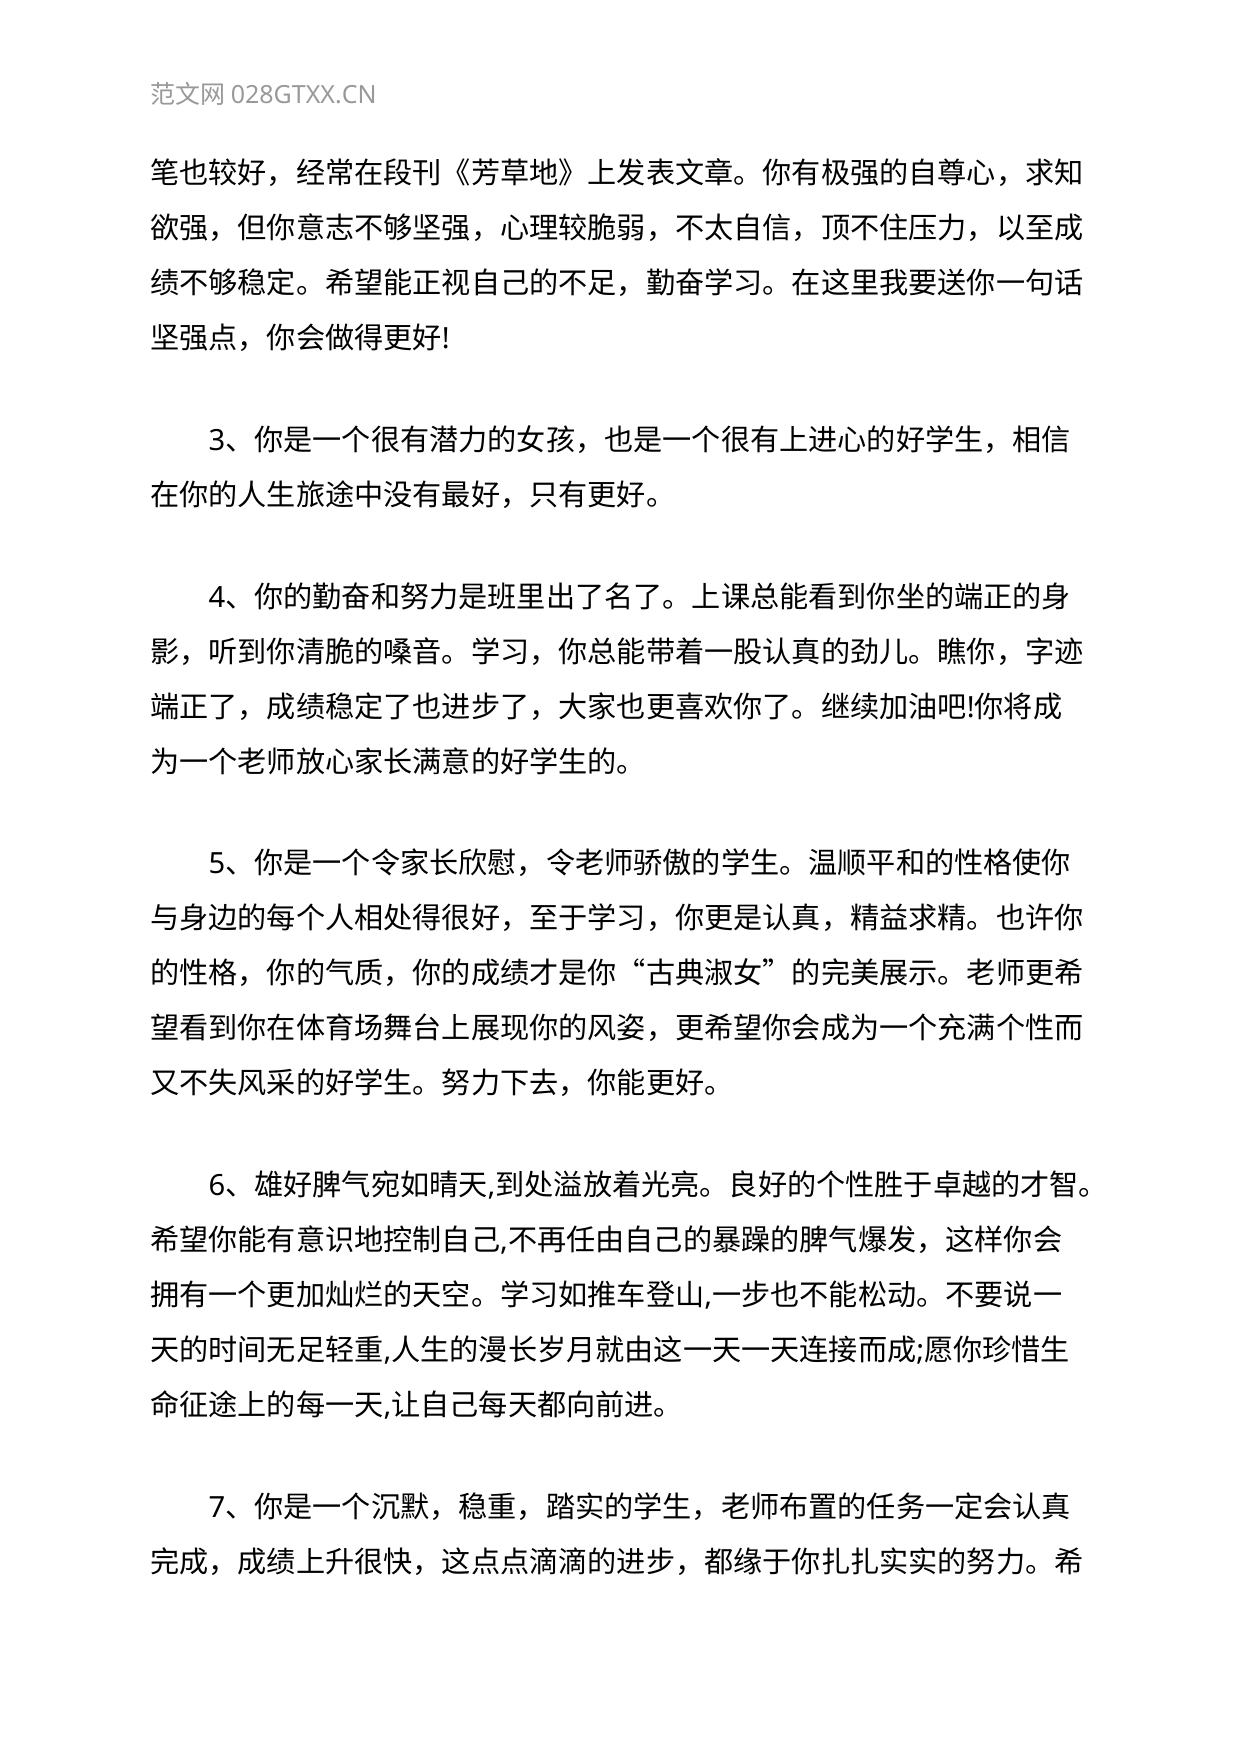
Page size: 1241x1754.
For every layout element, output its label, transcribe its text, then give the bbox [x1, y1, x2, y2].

text 5、你是一个令家长欣慰，令老师骄傲的学生。温顺平和的性格使你与身边的每个人相处得很好，至于学习，你更是认真，精益求精。也许你的性格，你的气质，你的成绩才是你“古典淑女”的完美展示。老师更希望看到你在体育场舞台上展现你的风姿，更希望你会成为一个充满个性而又不失风采的好学生。努力下去，你能更好。 [150, 840, 1090, 1102]
text 4、你的勤奋和努力是班里出了名了。上课总能看到你坐的端正的身影，听到你清脆的嗓音。学习，你总能带着一股认真的劲儿。瞧你，字迹端正了，成绩稳定了也进步了，大家也更喜欢你了。继续加油吧!你将成为一个老师放心家长满意的好学生的。 [150, 573, 1090, 781]
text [150, 150, 1090, 357]
text 6、雄好脾气宛如晴天,到处溢放着光亮。良好的个性胜于卓越的才智。希望你能有意识地控制自己,不再任由自己的暴躁的脾气爆发，这样你会拥有一个更加灿烂的天空。学习如推车登山,一步也不能松动。不要说一天的时间无足轻重,人生的漫长岁月就由这一天一天连接而成;愿你珍惜生命征途上的每一天,让自己每天都向前进。 [150, 1162, 1090, 1424]
text 3、你是一个很有潜力的女孩，也是一个很有上进心的好学生，相信在你的人生旅途中没有最好，只有更好。 [150, 417, 1090, 514]
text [150, 1483, 1090, 1581]
